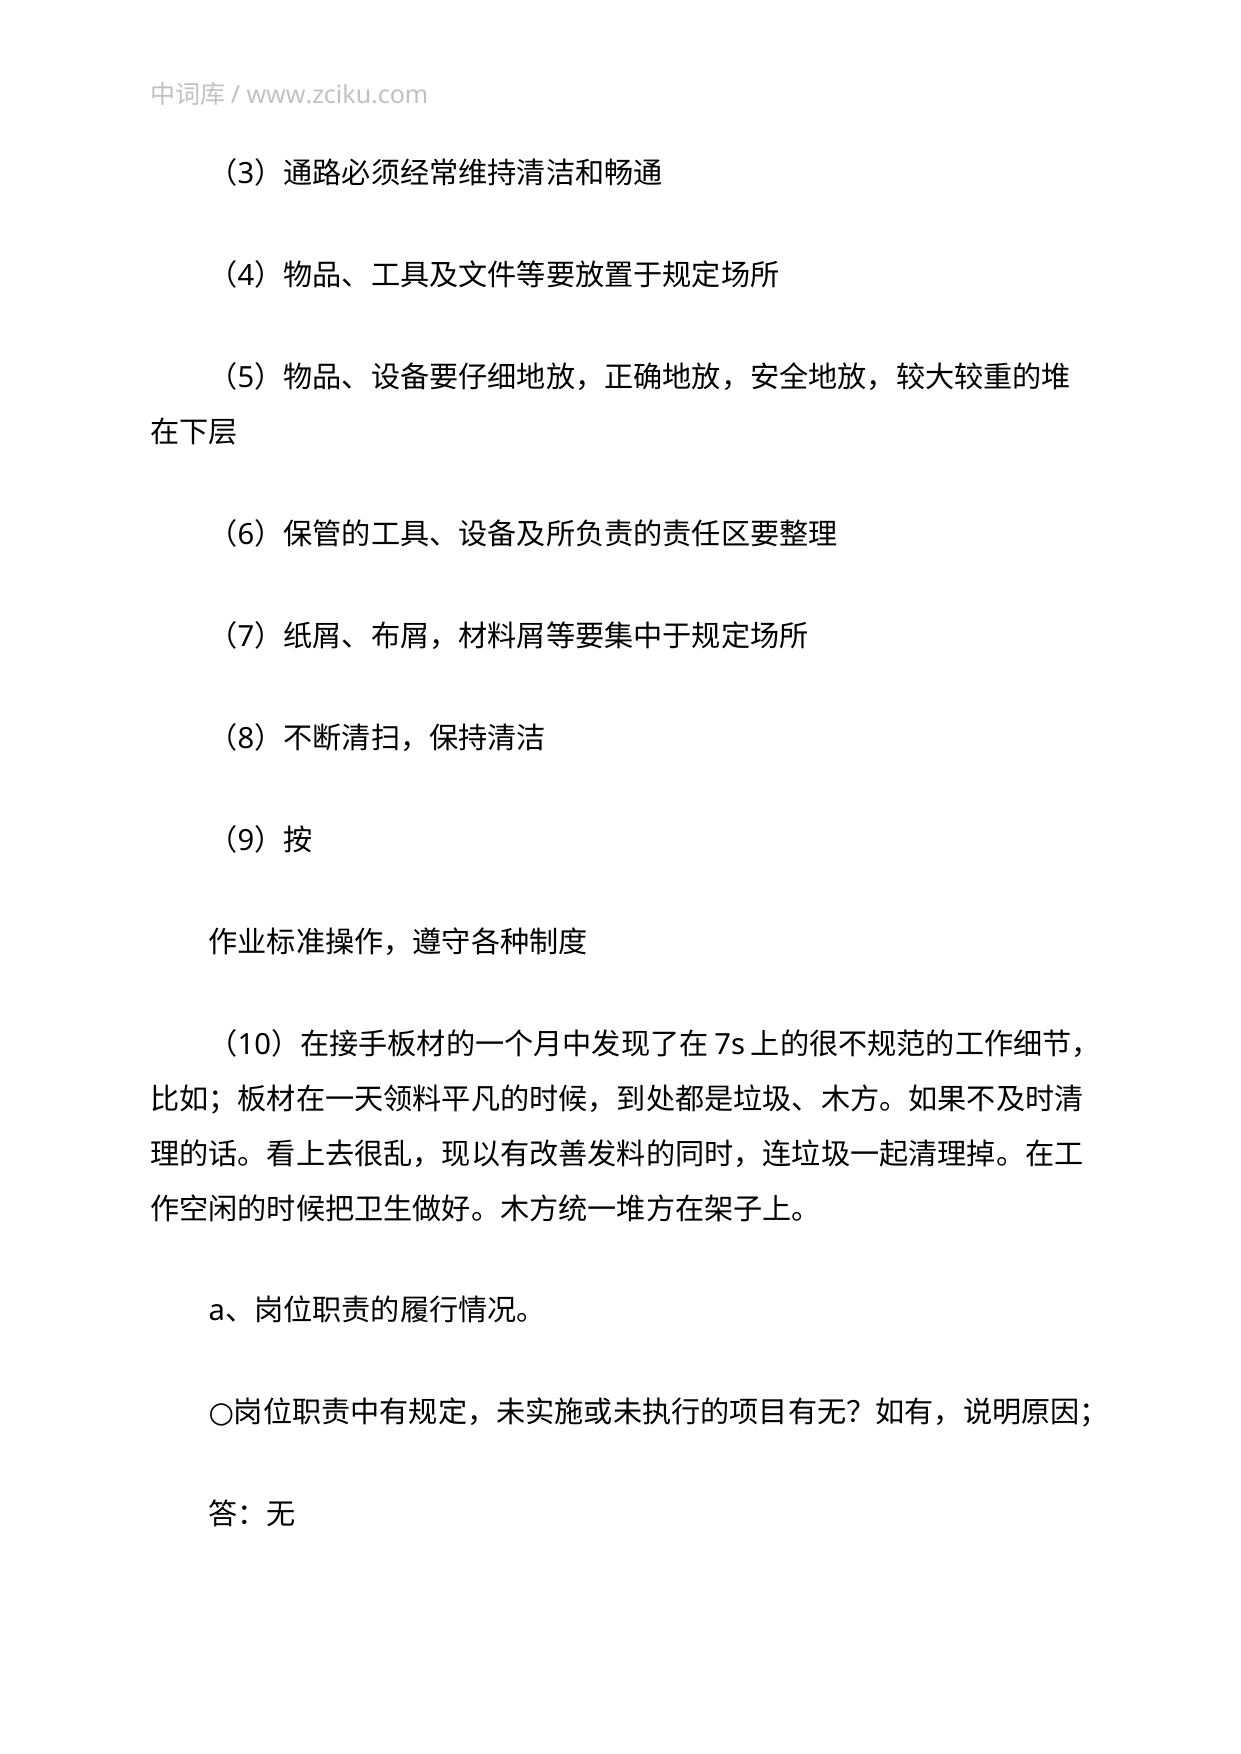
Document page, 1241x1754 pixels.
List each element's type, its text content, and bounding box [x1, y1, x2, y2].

text a、岗位职责的履行情况。 [150, 1287, 1090, 1329]
text （8）不断清扫，保持清洁 [150, 715, 1090, 757]
text （10）在接手板材的一个月中发现了在7s上的很不规范的工作细节，比如；板材在一天领料平凡的时候，到处都是垃圾、木方。如果不及时清理的话。看上去很乱，现以有改善发料的同时，连垃圾一起清理掉。在工作空闲的时候把卫生做好。木方统一堆方在架子上。 [150, 1020, 1090, 1227]
text （6）保管的工具、设备及所负责的责任区要整理 [150, 511, 1090, 553]
text 答：无 [150, 1491, 1090, 1533]
text ○岗位职责中有规定，未实施或未执行的项目有无？如有，说明原因； [150, 1389, 1090, 1431]
text （7）纸屑、布屑，材料屑等要集中于规定场所 [150, 613, 1090, 655]
text （3）通路必须经常维持清洁和畅通 [150, 150, 1090, 192]
text （9）按 [150, 817, 1090, 859]
text 作业标准操作，遵守各种制度 [150, 919, 1090, 961]
text （5）物品、设备要仔细地放，正确地放，安全地放，较大较重的堆在下层 [150, 354, 1090, 451]
text （4）物品、工具及文件等要放置于规定场所 [150, 252, 1090, 294]
